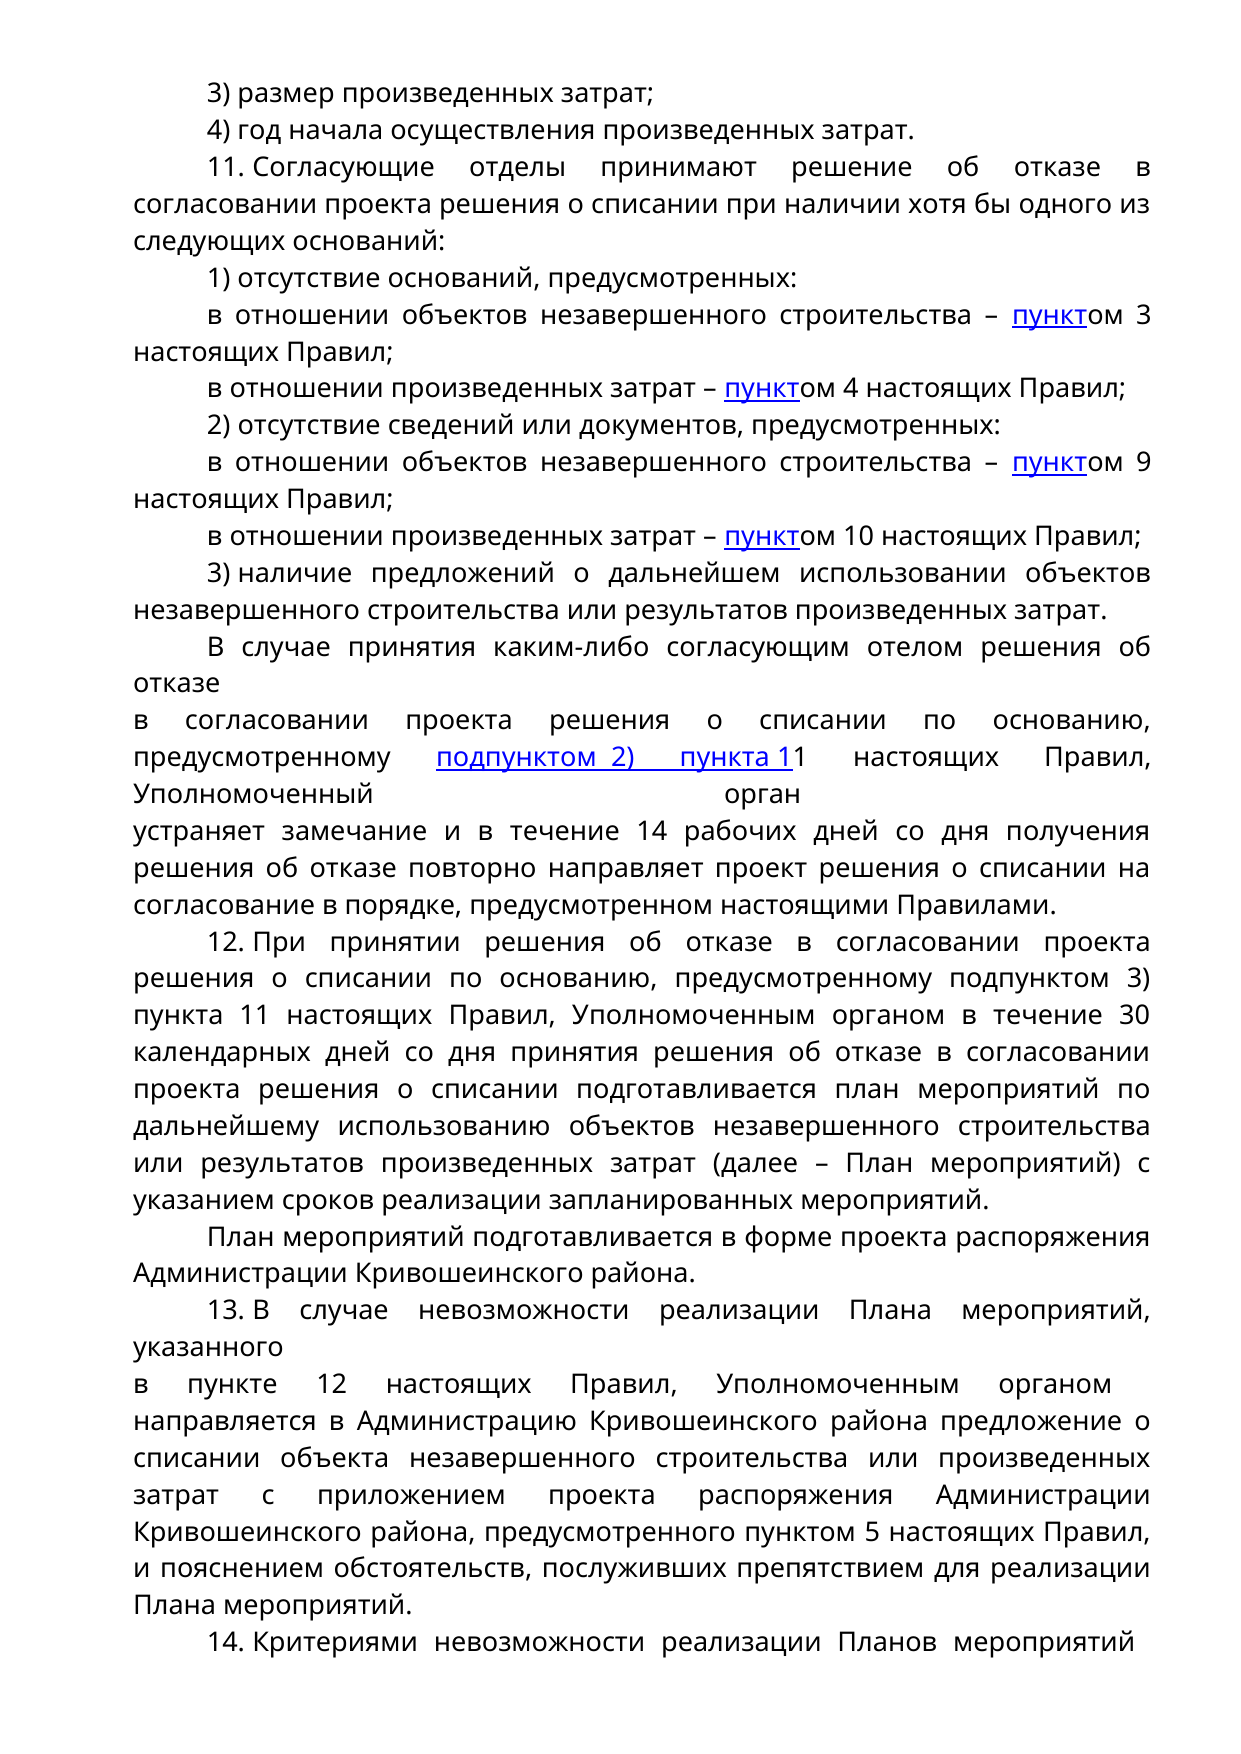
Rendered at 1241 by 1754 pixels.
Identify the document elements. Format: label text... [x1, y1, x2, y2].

text в отношении объектов незавершенного строительства – пунктом 3 настоящих Правил; [133, 295, 1152, 369]
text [133, 1623, 1152, 1659]
text 13. В случае невозможности реализации Плана мероприятий, указанного в пункте 12 настоящих Правил, Уполномоченным органом направляется в Администрацию Кривошеинского района предложение о списании объекта незавершенного строительства или произведенных затрат с приложением проекта распоряжения Администрации Кривошеинского района, предусмотренного пунктом 5 настоящих Правил, и пояснением обстоятельств, послуживших препятствием для реализации Плана мероприятий. [133, 1291, 1152, 1623]
text План мероприятий подготавливается в форме проекта распоряжения Администрации Кривошеинского района. [133, 1217, 1152, 1291]
text 2) отсутствие сведений или документов, предусмотренных: [133, 406, 1152, 443]
text 12. При принятии решения об отказе в согласовании проекта решения о списании по основанию, предусмотренному подпунктом 3) пункта 11 настоящих Правил, Уполномоченным органом в течение 30 календарных дней со дня принятия решения об отказе в согласовании проекта решения о списании подготавливается план мероприятий по дальнейшему использованию объектов незавершенного строительства или результатов произведенных затрат (далее – План мероприятий) с указанием сроков реализации запланированных мероприятий. [133, 922, 1152, 1217]
text в отношении произведенных затрат – пунктом 10 настоящих Правил; [133, 516, 1152, 553]
text 3) размер произведенных затрат; [133, 74, 1152, 111]
text 4) год начала осуществления произведенных затрат. [133, 111, 1152, 148]
text 3) наличие предложений о дальнейшем использовании объектов незавершенного строительства или результатов произведенных затрат. [133, 553, 1152, 627]
text в отношении объектов незавершенного строительства – пунктом 9 настоящих Правил; [133, 443, 1152, 516]
text В случае принятия каким-либо согласующим отелом решения об отказе в согласовании проекта решения о списании по основанию, предусмотренному подпунктом 2) пункта 11 настоящих Правил, Уполномоченный орган устраняет замечание и в течение 14 рабочих дней со дня получения решения об отказе повторно направляет проект решения о списании на согласование в порядке, предусмотренном настоящими Правилами. [133, 627, 1152, 922]
text 11. Согласующие отделы принимают решение об отказе в согласовании проекта решения о списании при наличии хотя бы одного из следующих оснований: [133, 148, 1152, 258]
text в отношении произведенных затрат – пунктом 4 настоящих Правил; [133, 369, 1152, 406]
text 1) отсутствие оснований, предусмотренных: [133, 258, 1152, 295]
